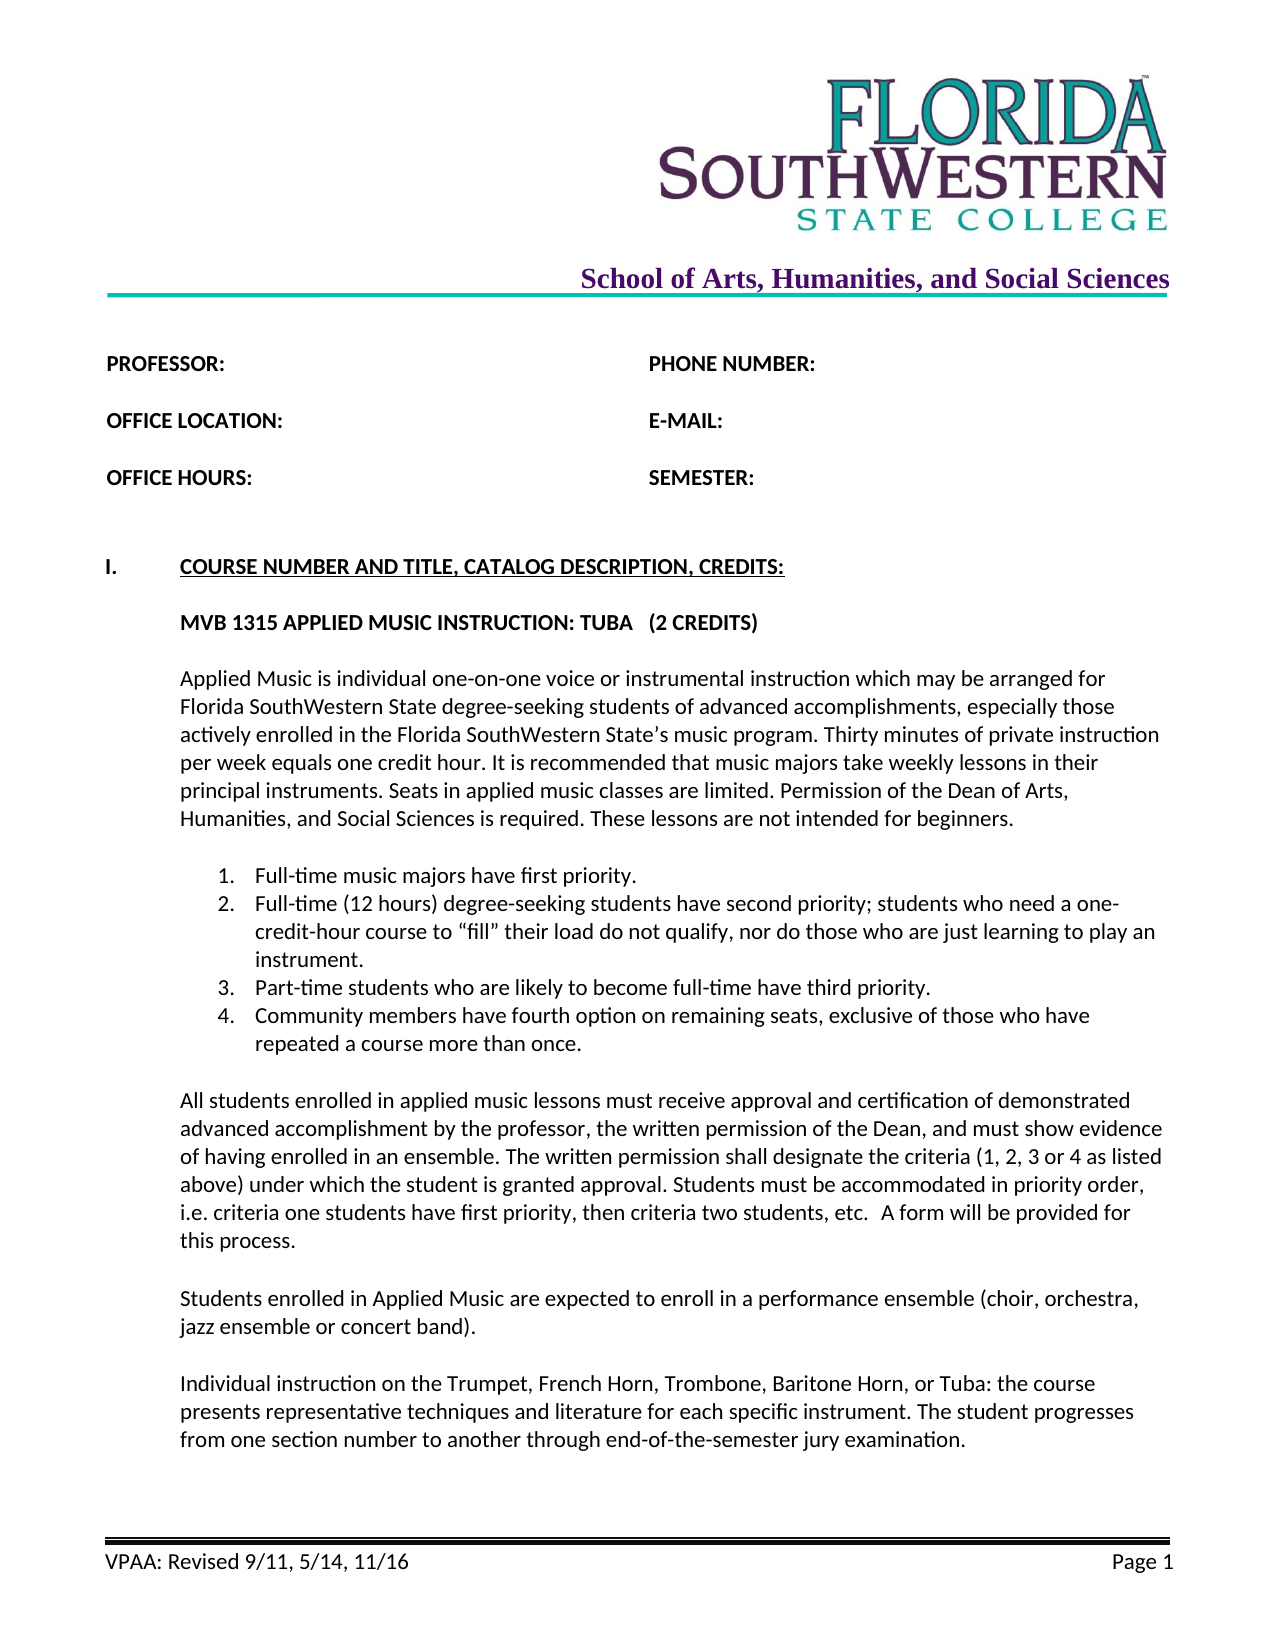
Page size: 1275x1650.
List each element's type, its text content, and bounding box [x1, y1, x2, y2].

list Full-time (12 hours) degree-seeking students have second priority; students who need a one-credit-hour course to “fill” their load do not qualify, nor do those who are just learning to play an instrument. [217, 889, 1170, 973]
table_cell SEMESTER: [638, 439, 1180, 496]
table_cell E-MAIL: [638, 381, 1180, 438]
text All students enrolled in applied music lessons must receive approval and certification of demonstrated advanced accomplishment by the professor, the written permission of the Dean, and must show evidence of having enrolled in an ensemble. The written permission shall designate the criteria (1, 2, 3 or 4 as listed above) under which the student is granted approval. Students must be accommodated in priority order, i.e. criteria one students have first priority, then criteria two students, etc. A form will be provided for this process. [180, 1086, 1170, 1254]
text Individual instruction on the Trumpet, French Horn, Trombone, Baritone Horn, or Tuba: the course presents representative techniques and literature for each specific instrument. The student progresses from one section number to another through end-of-the-semester jury examination. [180, 1369, 1170, 1453]
text Applied Music is individual one-on-one voice or instrumental instruction which may be arranged for Florida SouthWestern State degree-seeking students of advanced accomplishments, especially those actively enrolled in the Florida SouthWestern State’s music program. Thirty minutes of private instruction per week equals one credit hour. It is recommended that music majors take weekly lessons in their principal instruments. Seats in applied music classes are limited. Permission of the Dean of Arts, Humanities, and Social Sciences is required. These lessons are not intended for beginners. [180, 664, 1170, 832]
table_header PHONE NUMBER: [638, 324, 1180, 381]
text MVB 1315 APPLIED MUSIC INSTRUCTION: TUBA (2 CREDITS) [180, 608, 1170, 636]
text Students enrolled in Applied Music are expected to enroll in a performance ensemble (choir, orchestra, jazz ensemble or concert band). [180, 1284, 1170, 1340]
table_header PROFESSOR: [95, 324, 637, 381]
list Part-time students who are likely to become full-time have third priority. [217, 973, 1170, 1001]
table_cell OFFICE HOURS: [95, 439, 637, 496]
list Community members have fourth option on remaining seats, exclusive of those who have repeated a course more than once. [217, 1001, 1170, 1057]
table_cell OFFICE LOCATION: [95, 381, 637, 438]
picture [657, 75, 1170, 233]
list Full-time music majors have first priority. [217, 861, 1170, 889]
list COURSE NUMBER AND TITLE, CATALOG DESCRIPTION, CREDITS: [105, 552, 1170, 580]
